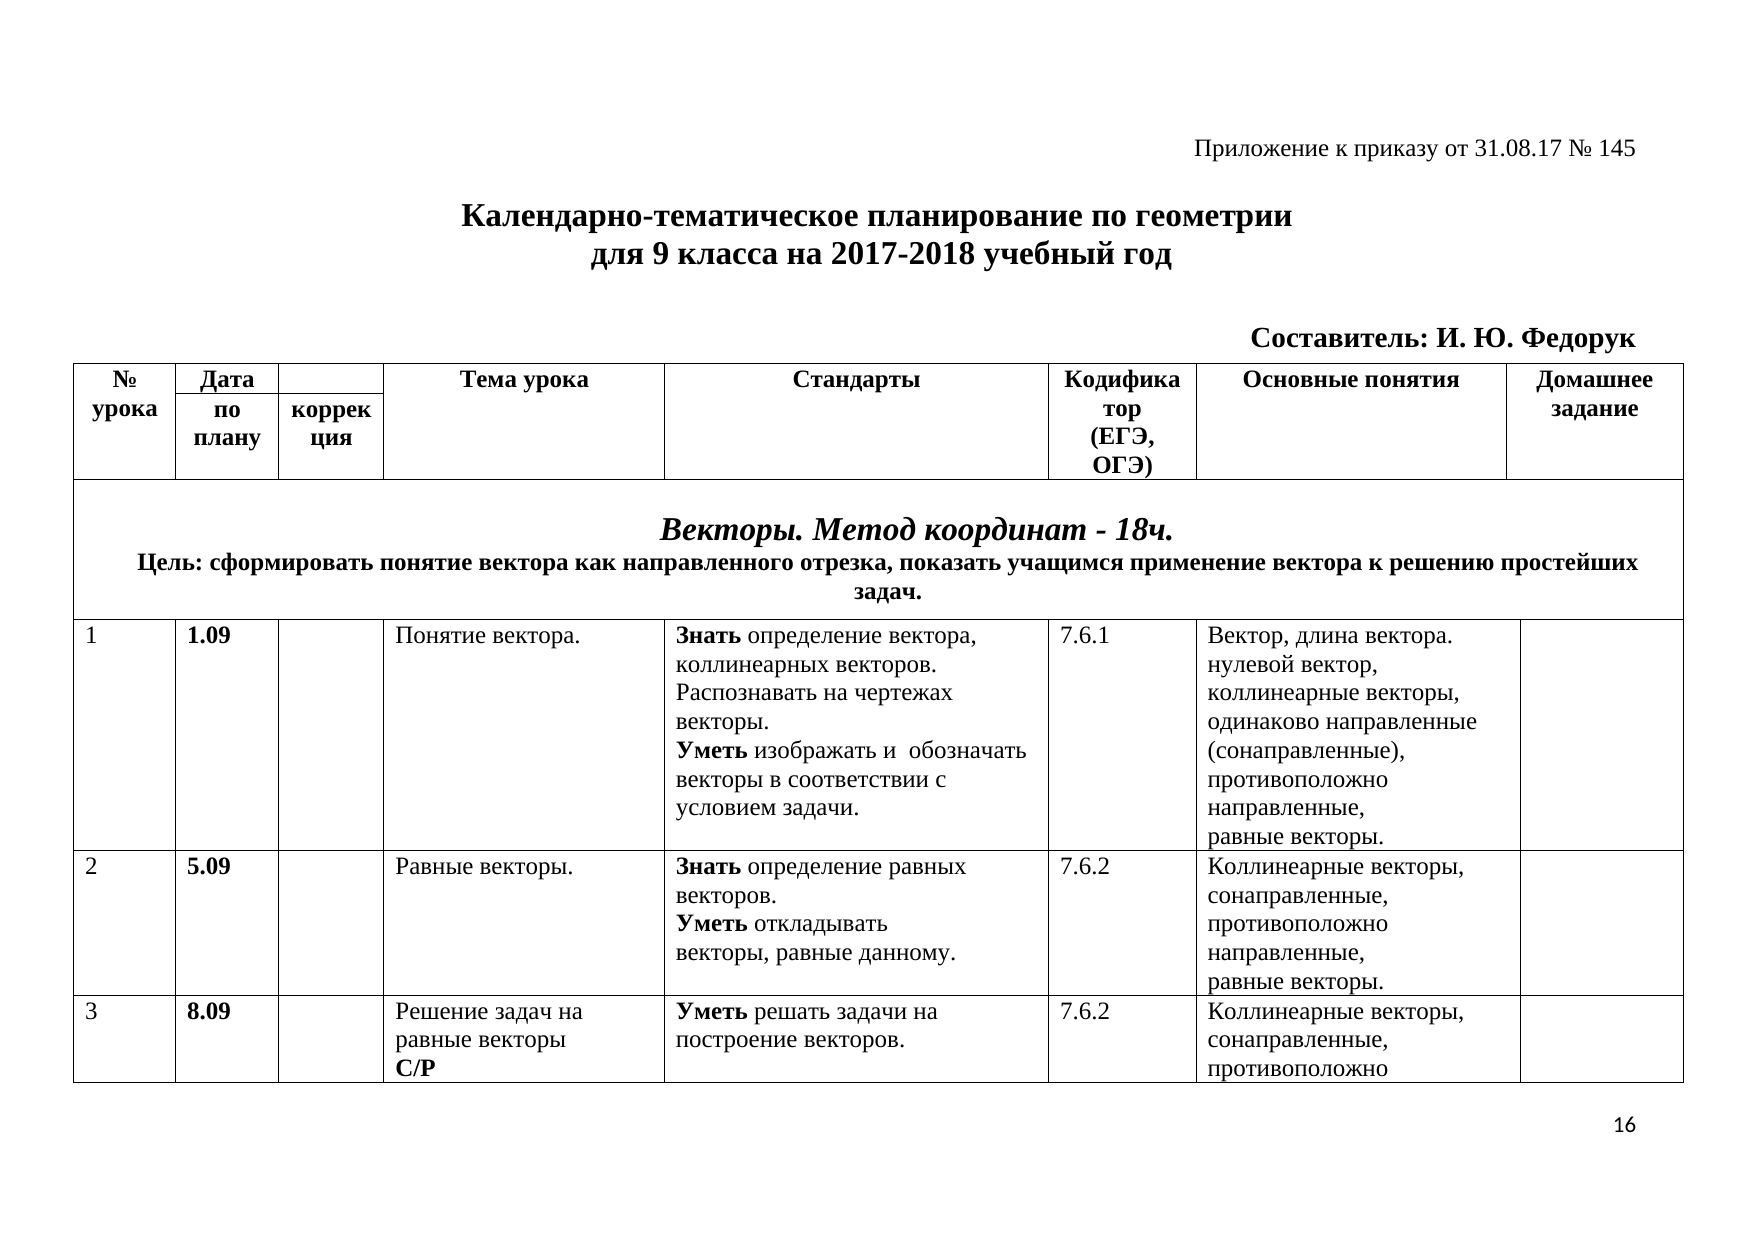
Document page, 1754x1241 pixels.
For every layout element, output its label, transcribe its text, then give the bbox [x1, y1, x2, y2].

table_cell Коллинеарные векторы, сонаправленные, противоположно направленные, равные векторы. [1197, 851, 1520, 995]
table_header Стандарты [665, 364, 1048, 479]
table_cell 8.09 [176, 996, 278, 1082]
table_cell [1197, 996, 1520, 1082]
text Приложение к приказу от 31.08.17 № 145 [118, 133, 1636, 162]
table_cell 3 [74, 996, 175, 1082]
table_cell 7.6.2 [1049, 851, 1196, 995]
table_cell [1521, 851, 1683, 995]
table_header Домашнее задание [1507, 364, 1683, 479]
table_cell [1521, 620, 1683, 850]
text для 9 класса на 2017-2018 учебный год [118, 233, 1636, 272]
table_cell 1.09 [176, 620, 278, 850]
table_header Дата [176, 364, 278, 393]
table_header Тема урока [384, 364, 664, 479]
table_header Кодификатор (ЕГЭ, ОГЭ) [1049, 364, 1196, 479]
table_cell 7.6.1 [1049, 620, 1196, 850]
table_cell [1521, 996, 1683, 1082]
table_cell [279, 996, 383, 1082]
table_cell 2 [74, 851, 175, 995]
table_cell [665, 996, 1048, 1082]
table_cell Вектор, длина вектора. нулевой вектор, коллинеарные векторы, одинаково направленные (сонаправленные), противоположно направленные, равные векторы. [1197, 620, 1520, 850]
table_cell [279, 851, 383, 995]
table_header Основные понятия [1197, 364, 1506, 479]
table_cell [279, 620, 383, 850]
table_header № урока [74, 364, 175, 479]
table_cell Знать определение вектора, коллинеарных векторов. Распознавать на чертежах векторы. Уметь изображать и обозначать векторы в соответствии с условием задачи. [665, 620, 1048, 850]
table_cell по плану [176, 394, 278, 479]
table_cell 1 [74, 620, 175, 850]
table_cell коррекция [279, 394, 383, 479]
table_cell 7.6.2 [1049, 996, 1196, 1082]
table_cell Векторы. Метод координат - 18ч. Цель: сформировать понятие вектора как направленного отрезка, показать учащимся применение вектора к решению простейших задач. [74, 480, 1683, 619]
table_cell Равные векторы. [384, 851, 664, 995]
table_cell Понятие вектора. [384, 620, 664, 850]
table_cell 5.09 [176, 851, 278, 995]
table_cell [384, 996, 664, 1082]
table_header [279, 364, 383, 393]
text Составитель: И. Ю. Федорук [118, 320, 1636, 353]
table_cell Знать определение равных векторов. Уметь откладывать векторы, равные данному. [665, 851, 1048, 995]
text Календарно-тематическое планирование по геометрии [118, 195, 1636, 233]
